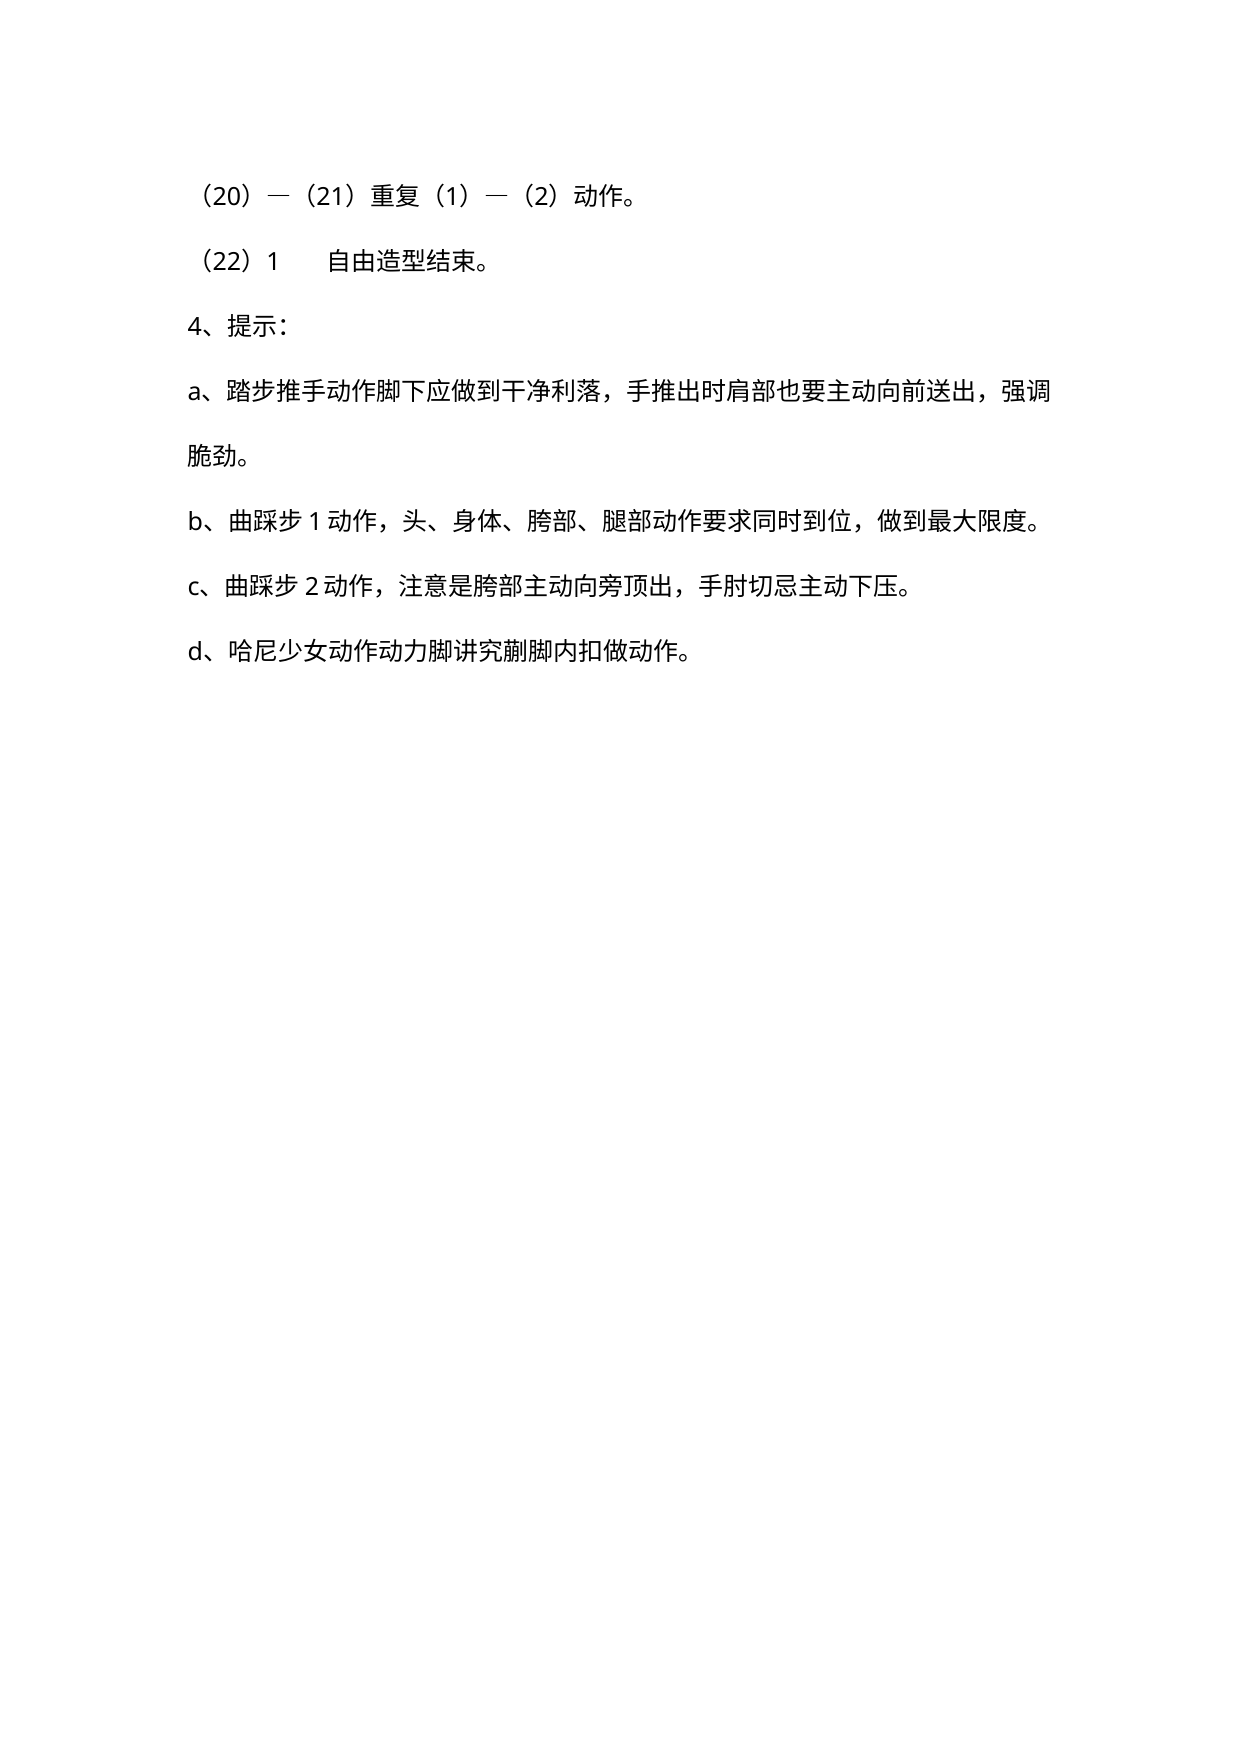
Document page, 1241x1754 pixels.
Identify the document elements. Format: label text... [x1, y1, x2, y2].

text 4、提示： [187, 292, 1053, 357]
text c、曲踩步2动作，注意是胯部主动向旁顶出，手肘切忌主动下压。 [187, 552, 1053, 617]
text b、曲踩步1动作，头、身体、胯部、腿部动作要求同时到位，做到最大限度。 [187, 487, 1053, 552]
text d、哈尼少女动作动力脚讲究蒯脚内扣做动作。 [187, 617, 1053, 682]
text a、踏步推手动作脚下应做到干净利落，手推出时肩部也要主动向前送出，强调脆劲。 [187, 357, 1053, 487]
text （20）—（21）重复（1）—（2）动作。 [187, 162, 1053, 227]
text （22）1 自由造型结束。 [187, 227, 1053, 292]
